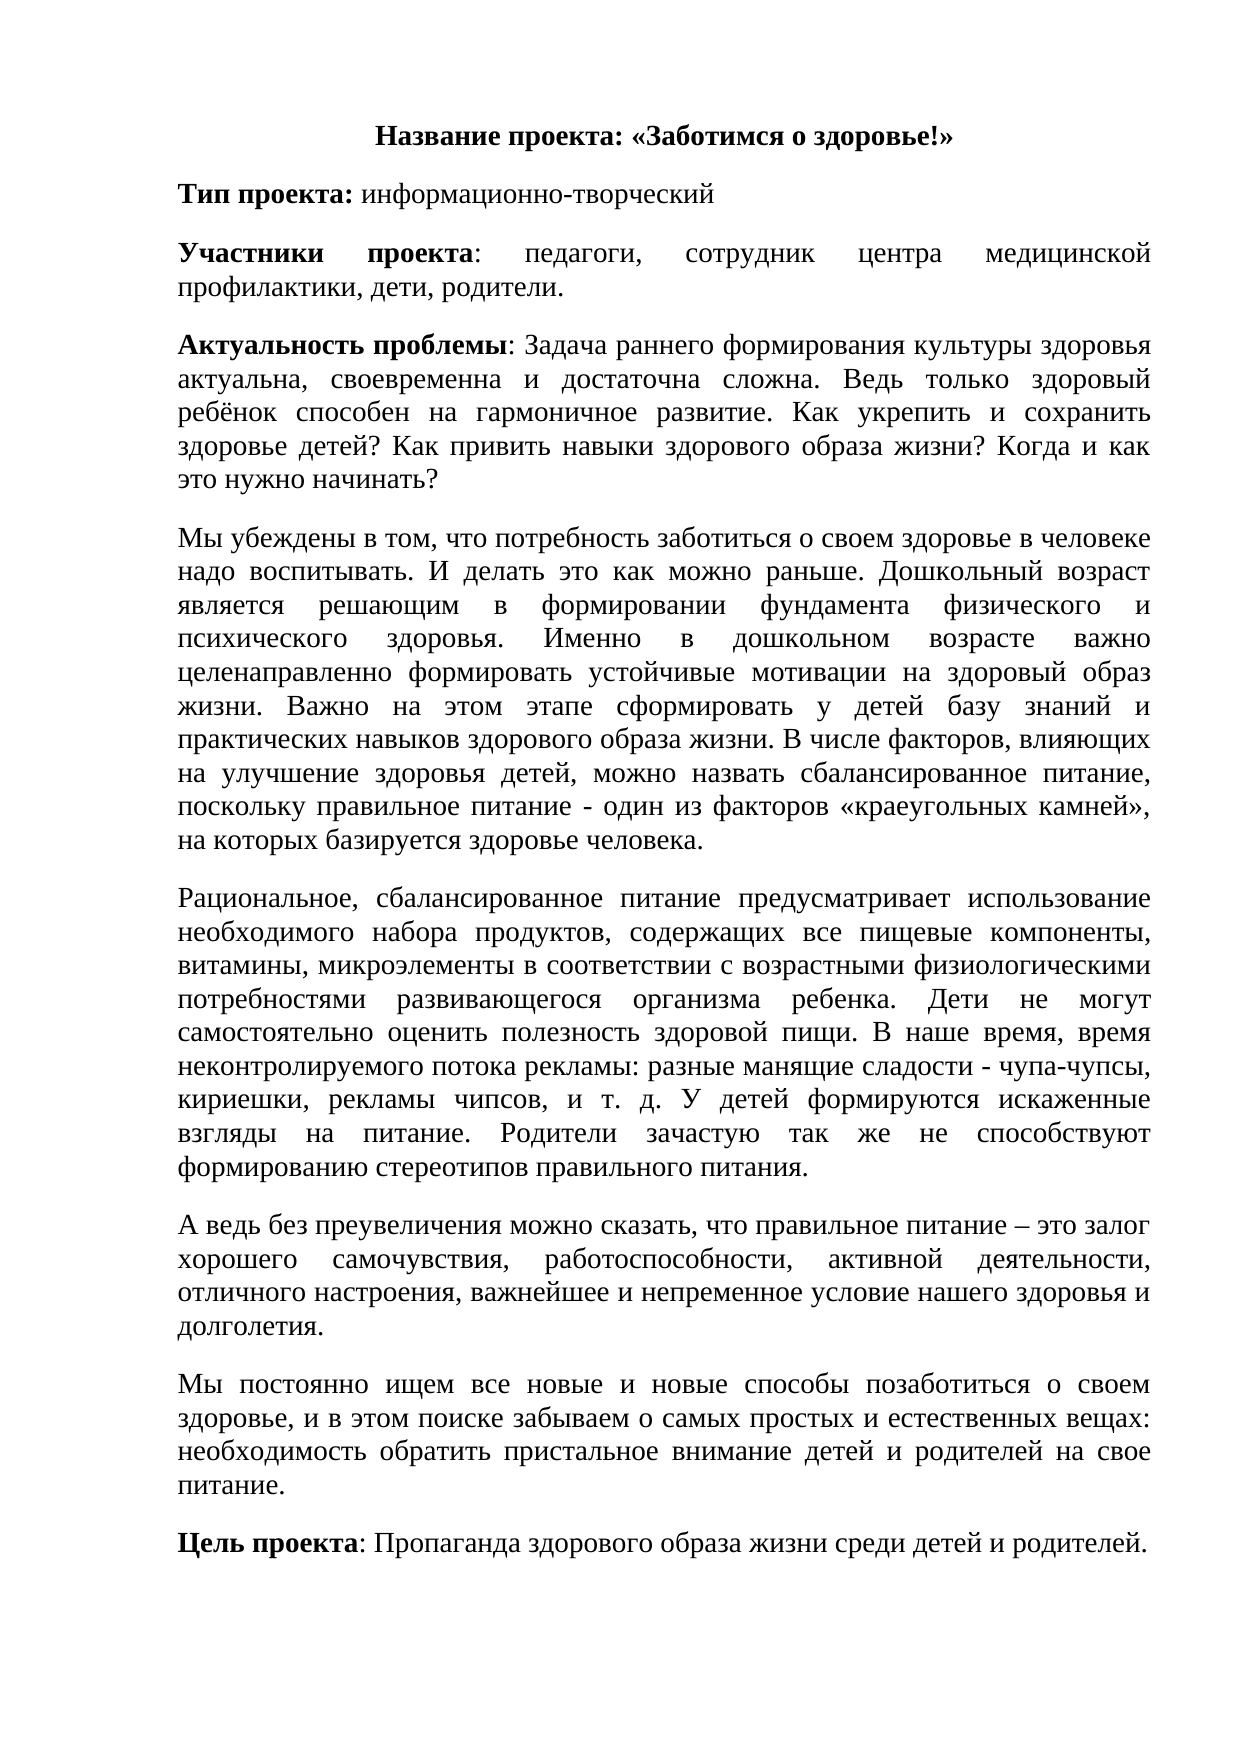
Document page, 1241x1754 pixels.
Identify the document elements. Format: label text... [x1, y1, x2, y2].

text Мы постоянно ищем все новые и новые способы позаботиться о своем здоровье, и в этом поиске забываем о самых простых и естественных вещах: необходимость обратить пристальное внимание детей и родителей на свое питание. [177, 1366, 1152, 1501]
text Участники проекта: педагоги, сотрудник центра медицинской профилактики, дети, родители. [177, 235, 1152, 302]
text Мы убеждены в том, что потребность заботиться о своем здоровье в человеке надо воспитывать. И делать это как можно раньше. Дошкольный возраст является решающим в формировании фундамента физического и психического здоровья. Именно в дошкольном возрасте важно целенаправленно формировать устойчивые мотивации на здоровый образ жизни. Важно на этом этапе сформировать у детей базу знаний и практических навыков здорового образа жизни. В числе факторов, влияющих на улучшение здоровья детей, можно назвать сбалансированное питание, поскольку правильное питание - один из факторов «краеугольных камней», на которых базируется здоровье человека. [177, 520, 1152, 855]
text Актуальность проблемы: Задача раннего формирования культуры здоровья актуальна, своевременна и достаточна сложна. Ведь только здоровый ребёнок способен на гармоничное развитие. Как укрепить и сохранить здоровье детей? Как привить навыки здорового образа жизни? Когда и как это нужно начинать? [177, 327, 1152, 495]
text Название проекта: «Заботимся о здоровье!» [177, 118, 1152, 152]
text А ведь без преувеличения можно сказать, что правильное питание – это залог хорошего самочувствия, работоспособности, активной деятельности, отличного настроения, важнейшее и непременное условие нашего здоровья и долголетия. [177, 1207, 1152, 1341]
text Рациональное, сбалансированное питание предусматривает использование необходимого набора продуктов, содержащих все пищевые компоненты, витамины, микроэлементы в соответствии с возрастными физиологическими потребностями развивающегося организма ребенка. Дети не могут самостоятельно оценить полезность здоровой пищи. В наше время, время неконтролируемого потока рекламы: разные манящие сладости - чупа-чупсы, кириешки, рекламы чипсов, и т. д. У детей формируются искаженные взгляды на питание. Родители зачастую так же не способствуют формированию стереотипов правильного питания. [177, 880, 1152, 1182]
text Тип проекта: информационно-творческий [177, 177, 1152, 210]
text Цель проекта: Пропаганда здорового образа жизни среди детей и родителей. [177, 1526, 1152, 1559]
